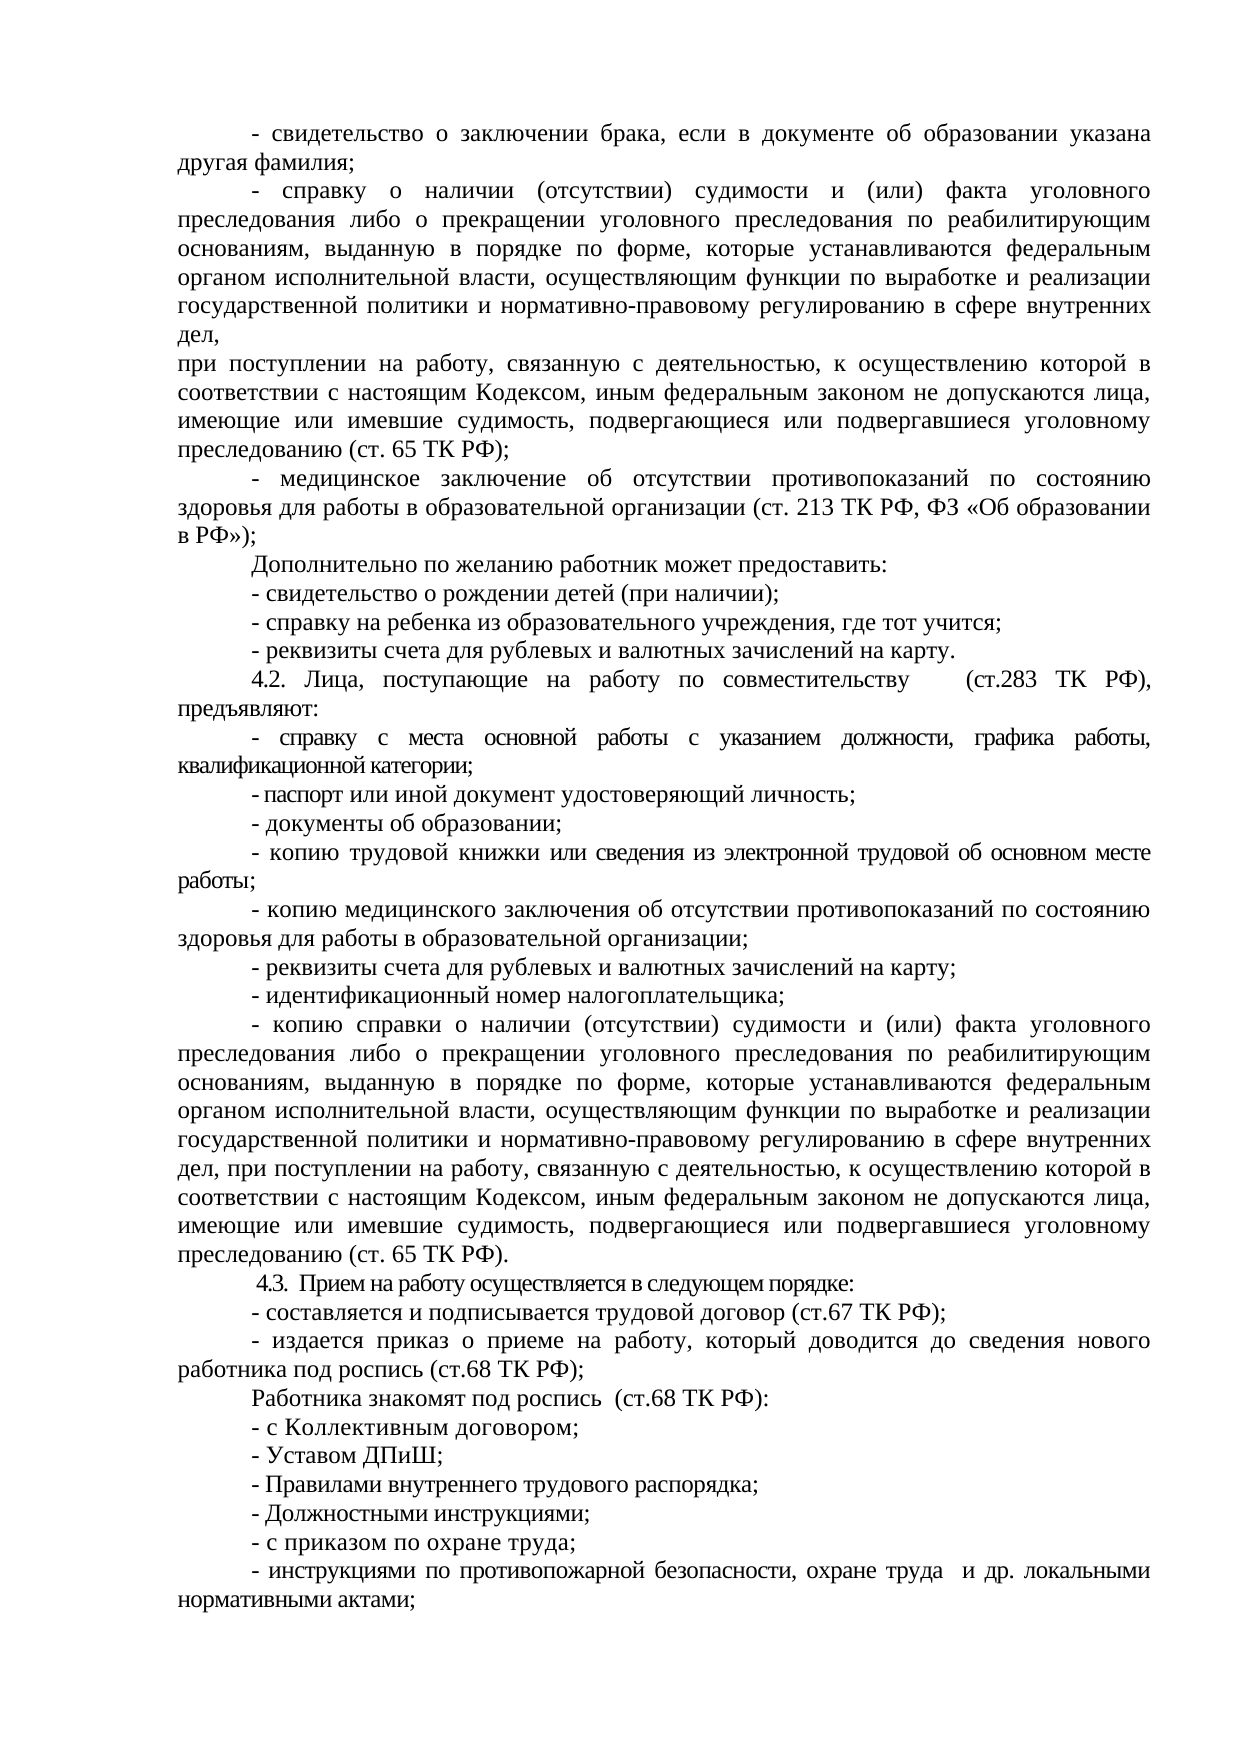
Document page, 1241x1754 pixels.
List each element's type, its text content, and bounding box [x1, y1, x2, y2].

text - издается приказ о приеме на работу, который доводится до сведения нового работника под роспись (ст.68 ТК РФ); [177, 1326, 1152, 1383]
text - Должностными инструкциями; [177, 1498, 1152, 1527]
text - реквизиты счета для рублевых и валютных зачислений на карту; [177, 952, 1152, 981]
text - свидетельство о рождении детей (при наличии); [177, 578, 1152, 607]
text - реквизиты счета для рублевых и валютных зачислений на карту. [177, 636, 1152, 664]
text - медицинское заключение об отсутствии противопоказаний по состоянию здоровья для работы в образовательной организации (ст. 213 ТК РФ, ФЗ «Об образовании в РФ»); [177, 463, 1152, 549]
text - Уставом ДПиШ; [177, 1441, 1152, 1469]
text 4.3. Прием на работу осуществляется в следующем порядке: [177, 1268, 1152, 1297]
text - копию справки о наличии (отсутствии) судимости и (или) факта уголовного преследования либо о прекращении уголовного преследования по реабилитирующим основаниям, выданную в порядке по форме, которые устанавливаются федеральным органом исполнительной власти, осуществляющим функции по выработке и реализации государственной политики и нормативно-правовому регулированию в сфере внутренних дел, при поступлении на работу, связанную с деятельностью, к осуществлению которой в соответствии с настоящим Кодексом, иным федеральным законом не допускаются лица, имеющие или имевшие судимость, подвергающиеся или подвергавшиеся уголовному преследованию (ст. 65 ТК РФ). [177, 1009, 1152, 1268]
text - Правилами внутреннего трудового распорядка; [177, 1469, 1152, 1498]
text - копию медицинского заключения об отсутствии противопоказаний по состоянию здоровья для работы в образовательной организации; [177, 894, 1152, 952]
text - копию трудовой книжки или сведения из электронной трудовой об основном месте работы; [177, 837, 1152, 894]
text - паспорт или иной документ удостоверяющий личность; [177, 779, 1152, 808]
text - свидетельство о заключении брака, если в документе об образовании указана другая фамилия; [177, 118, 1152, 176]
text Работника знакомят под роспись (ст.68 ТК РФ): [177, 1383, 1152, 1412]
text - справку с места основной работы с указанием должности, графика работы, квалификационной категории; [177, 722, 1152, 779]
text - идентификационный номер налогоплательщика; [177, 981, 1152, 1009]
text - инструкциями по противопожарной безопасности, охране труда и др. локальными нормативными актами; [177, 1556, 1152, 1613]
text - документы об образовании; [177, 808, 1152, 837]
text Дополнительно по желанию работник может предоставить: [177, 549, 1152, 578]
text 4.2. Лица, поступающие на работу по совместительству (ст.283 ТК РФ), предъявляют: [177, 664, 1152, 722]
text при поступлении на работу, связанную с деятельностью, к осуществлению которой в соответствии с настоящим Кодексом, иным федеральным законом не допускаются лица, имеющие или имевшие судимость, подвергающиеся или подвергавшиеся уголовному преследованию (ст. 65 ТК РФ); [177, 348, 1152, 463]
text - составляется и подписывается трудовой договор (ст.67 ТК РФ); [177, 1297, 1152, 1326]
text - с приказом по охране труда; [177, 1527, 1152, 1556]
text - с Коллективным договором; [177, 1412, 1152, 1441]
text - справку на ребенка из образовательного учреждения, где тот учится; [177, 607, 1152, 636]
text - справку о наличии (отсутствии) судимости и (или) факта уголовного преследования либо о прекращении уголовного преследования по реабилитирующим основаниям, выданную в порядке по форме, которые устанавливаются федеральным органом исполнительной власти, осуществляющим функции по выработке и реализации государственной политики и нормативно-правовому регулированию в сфере внутренних дел, [177, 176, 1152, 348]
